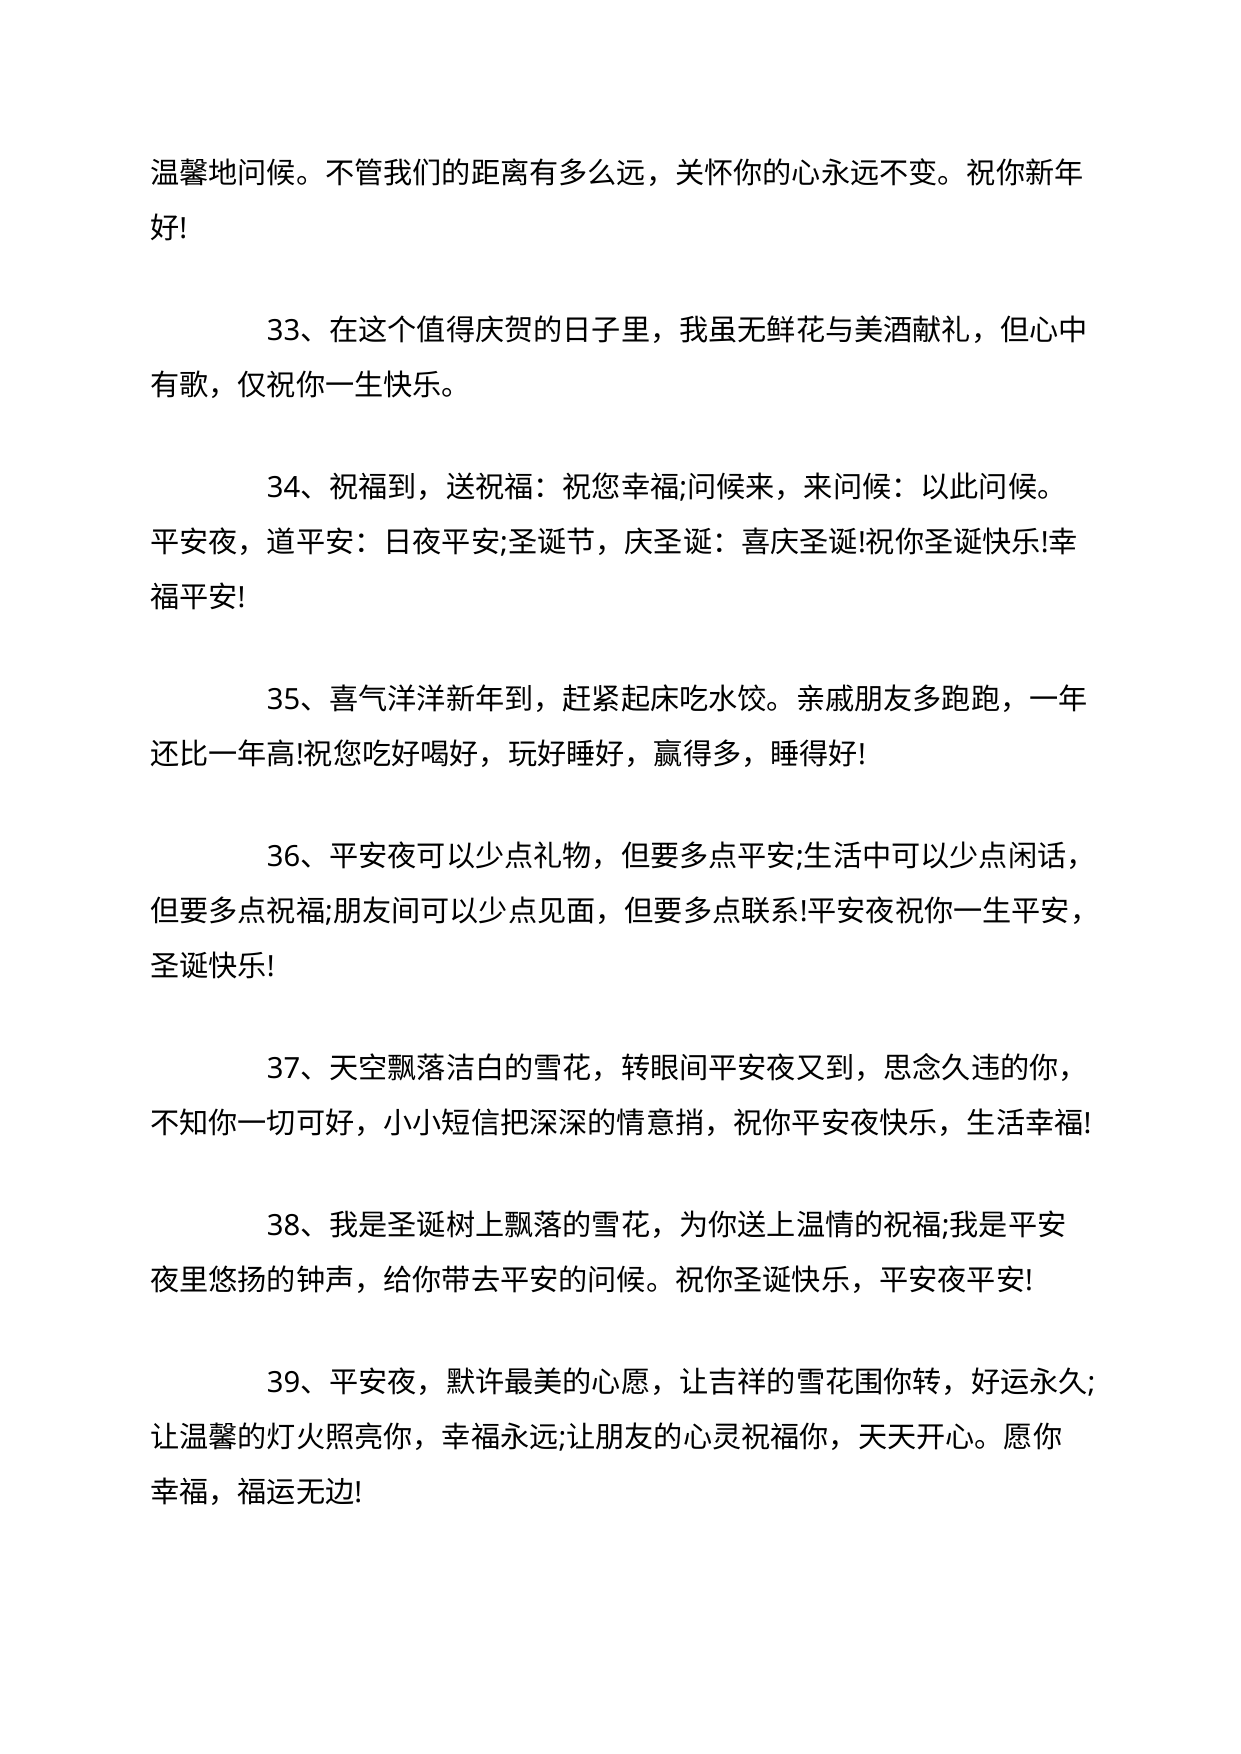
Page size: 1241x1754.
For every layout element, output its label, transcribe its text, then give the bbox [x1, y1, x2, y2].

text 37、天空飘落洁白的雪花，转眼间平安夜又到，思念久违的你，不知你一切可好，小小短信把深深的情意捎，祝你平安夜快乐，生活幸福! [150, 1044, 1090, 1142]
text 36、平安夜可以少点礼物，但要多点平安;生活中可以少点闲话，但要多点祝福;朋友间可以少点见面，但要多点联系!平安夜祝你一生平安，圣诞快乐! [150, 833, 1090, 985]
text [150, 150, 1090, 247]
text 34、祝福到，送祝福：祝您幸福;问候来，来问候：以此问候。平安夜，道平安：日夜平安;圣诞节，庆圣诞：喜庆圣诞!祝你圣诞快乐!幸福平安! [150, 464, 1090, 616]
text 38、我是圣诞树上飘落的雪花，为你送上温情的祝福;我是平安夜里悠扬的钟声，给你带去平安的问候。祝你圣诞快乐，平安夜平安! [150, 1202, 1090, 1299]
text 33、在这个值得庆贺的日子里，我虽无鲜花与美酒献礼，但心中有歌，仅祝你一生快乐。 [150, 307, 1090, 404]
text 39、平安夜，默许最美的心愿，让吉祥的雪花围你转，好运永久;让温馨的灯火照亮你，幸福永远;让朋友的心灵祝福你，天天开心。愿你幸福，福运无边! [150, 1358, 1090, 1511]
text 35、喜气洋洋新年到，赶紧起床吃水饺。亲戚朋友多跑跑，一年还比一年高!祝您吃好喝好，玩好睡好，赢得多，睡得好! [150, 676, 1090, 773]
